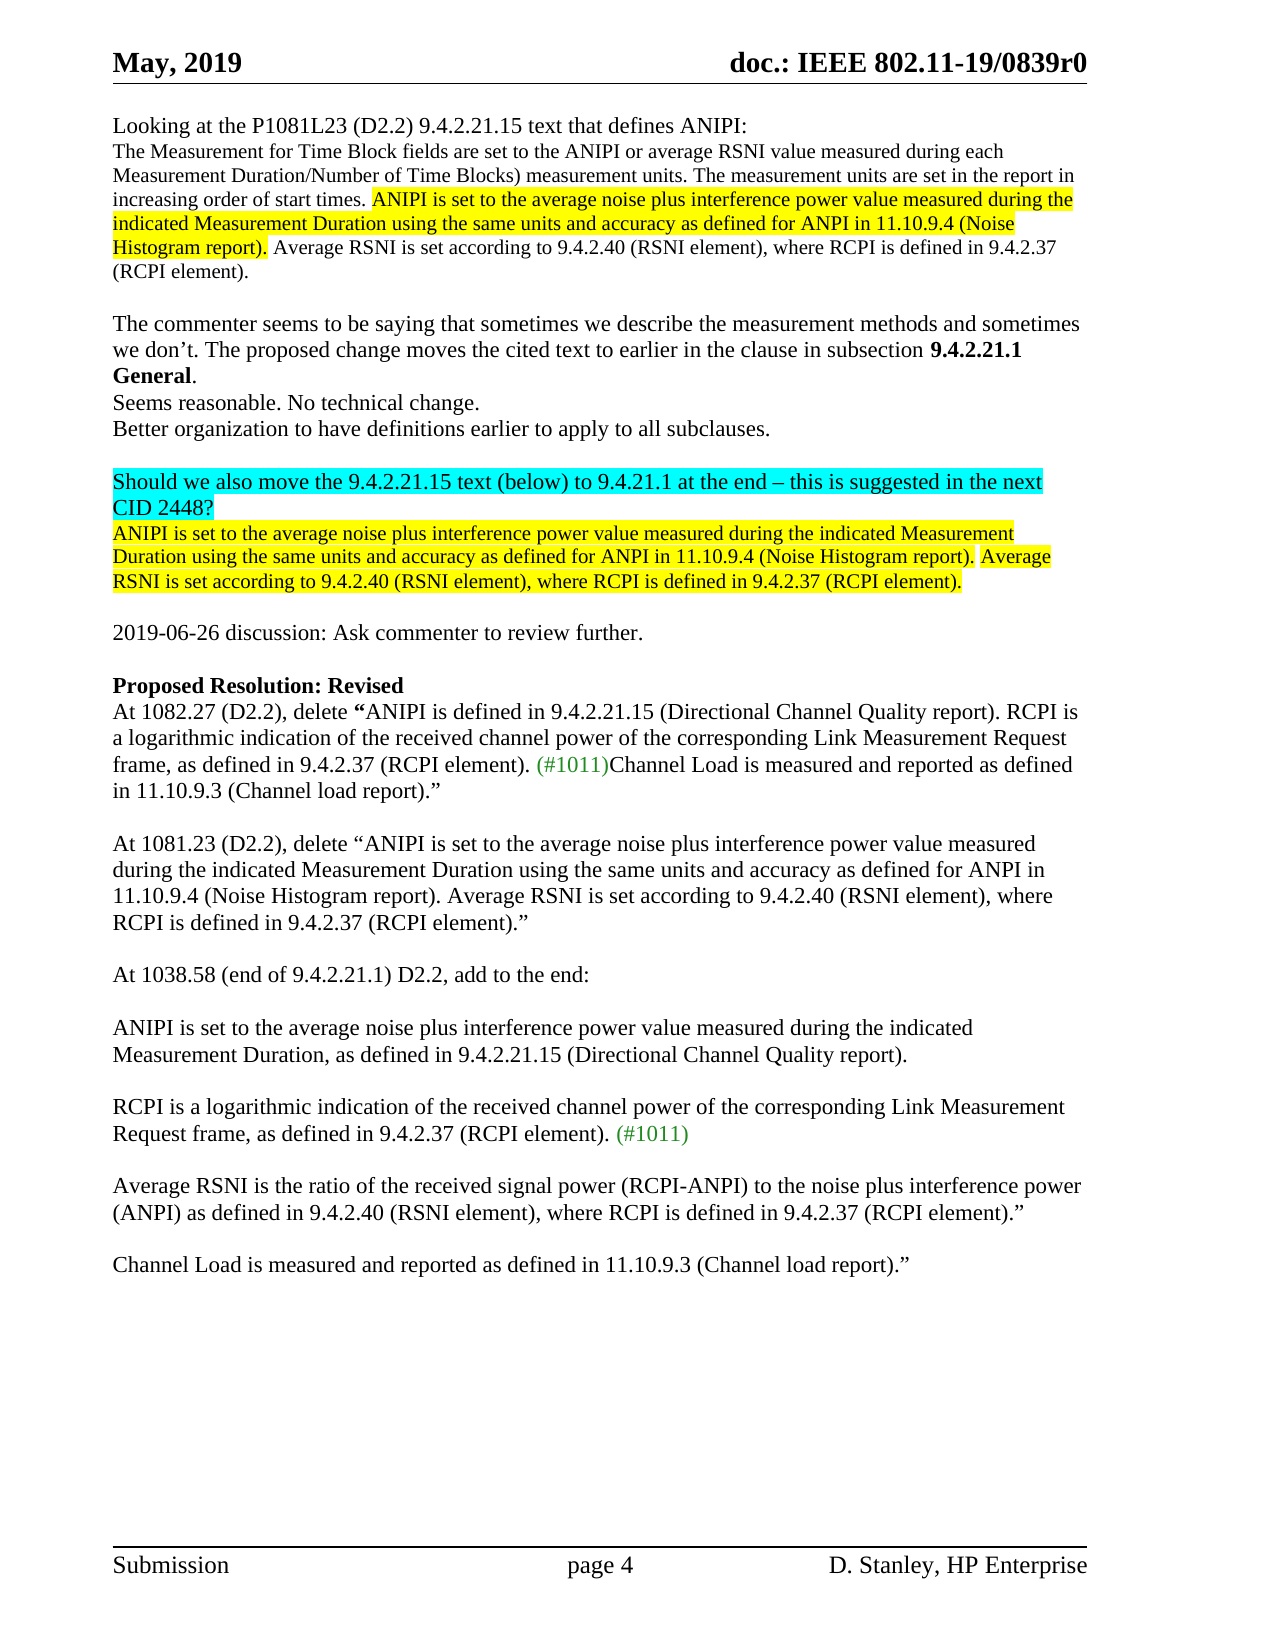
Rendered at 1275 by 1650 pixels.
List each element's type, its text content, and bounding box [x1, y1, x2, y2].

text Should we also move the 9.4.2.21.15 text (below) to 9.4.21.1 at the end – this is suggested in the next CID 2448? [214, 468, 1087, 520]
text Channel Load is measured and reported as defined in 11.10.9.3 (Channel load report).” [112, 1251, 1087, 1278]
text The Measurement for Time Block fields are set to the ANIPI or average RSNI value measured during each Measurement Duration/Number of Time Blocks) measurement units. The measurement units are set in the report in increasing order of start times. ANIPI is set to the average noise plus interference power value measured during the indicated Measurement Duration using the same units and accuracy as defined for ANPI in 11.10.9.4 (Noise Histogram report). Average RSNI is set according to 9.4.2.40 (RSNI element), where RCPI is defined in 9.4.2.37 (RCPI element). [112, 139, 1087, 283]
text Seems reasonable. No technical change. [112, 389, 1087, 415]
text 2019-06-26 discussion: Ask commenter to review further. [112, 619, 1087, 645]
text Proposed Resolution: Revised [112, 672, 1087, 698]
text At 1082.27 (D2.2), delete “ANIPI is defined in 9.4.2.21.15 (Directional Channel Quality report). RCPI is a logarithmic indication of the received channel power of the corresponding Link Measurement Request frame, as defined in 9.4.2.37 (RCPI element). (#1011)Channel Load is measured and reported as defined in 11.10.9.3 (Channel load report).” [112, 698, 1087, 803]
text At 1038.58 (end of 9.4.2.21.1) D2.2, add to the end: [112, 962, 1087, 988]
text Looking at the P1081L23 (D2.2) 9.4.2.21.15 text that defines ANIPI: [112, 112, 1087, 139]
text ANIPI is set to the average noise plus interference power value measured during the indicated Measurement Duration, as defined in 9.4.2.21.15 (Directional Channel Quality report). [112, 1014, 1087, 1067]
text At 1081.23 (D2.2), delete “ANIPI is set to the average noise plus interference power value measured during the indicated Measurement Duration using the same units and accuracy as defined for ANPI in 11.10.9.4 (Noise Histogram report). Average RSNI is set according to 9.4.2.40 (RSNI element), where RCPI is defined in 9.4.2.37 (RCPI element).” [112, 830, 1087, 935]
text The commenter seems to be saying that sometimes we describe the measurement methods and sometimes we don’t. The proposed change moves the cited text to earlier in the clause in subsection 9.4.2.21.1 General. [112, 309, 1087, 389]
text ANIPI is set to the average noise plus interference power value measured during the indicated Measurement Duration using the same units and accuracy as defined for ANPI in 11.10.9.4 (Noise Histogram report). Average RSNI is set according to 9.4.2.40 (RSNI element), where RCPI is defined in 9.4.2.37 (RCPI element). [112, 520, 1087, 593]
text Average RSNI is the ratio of the received signal power (RCPI-ANPI) to the noise plus interference power (ANPI) as defined in 9.4.2.40 (RSNI element), where RCPI is defined in 9.4.2.37 (RCPI element).” [112, 1172, 1087, 1225]
text Better organization to have definitions earlier to apply to all subclauses. [112, 415, 1087, 441]
text RCPI is a logarithmic indication of the received channel power of the corresponding Link Measurement Request frame, as defined in 9.4.2.37 (RCPI element). (#1011) [112, 1067, 1087, 1146]
